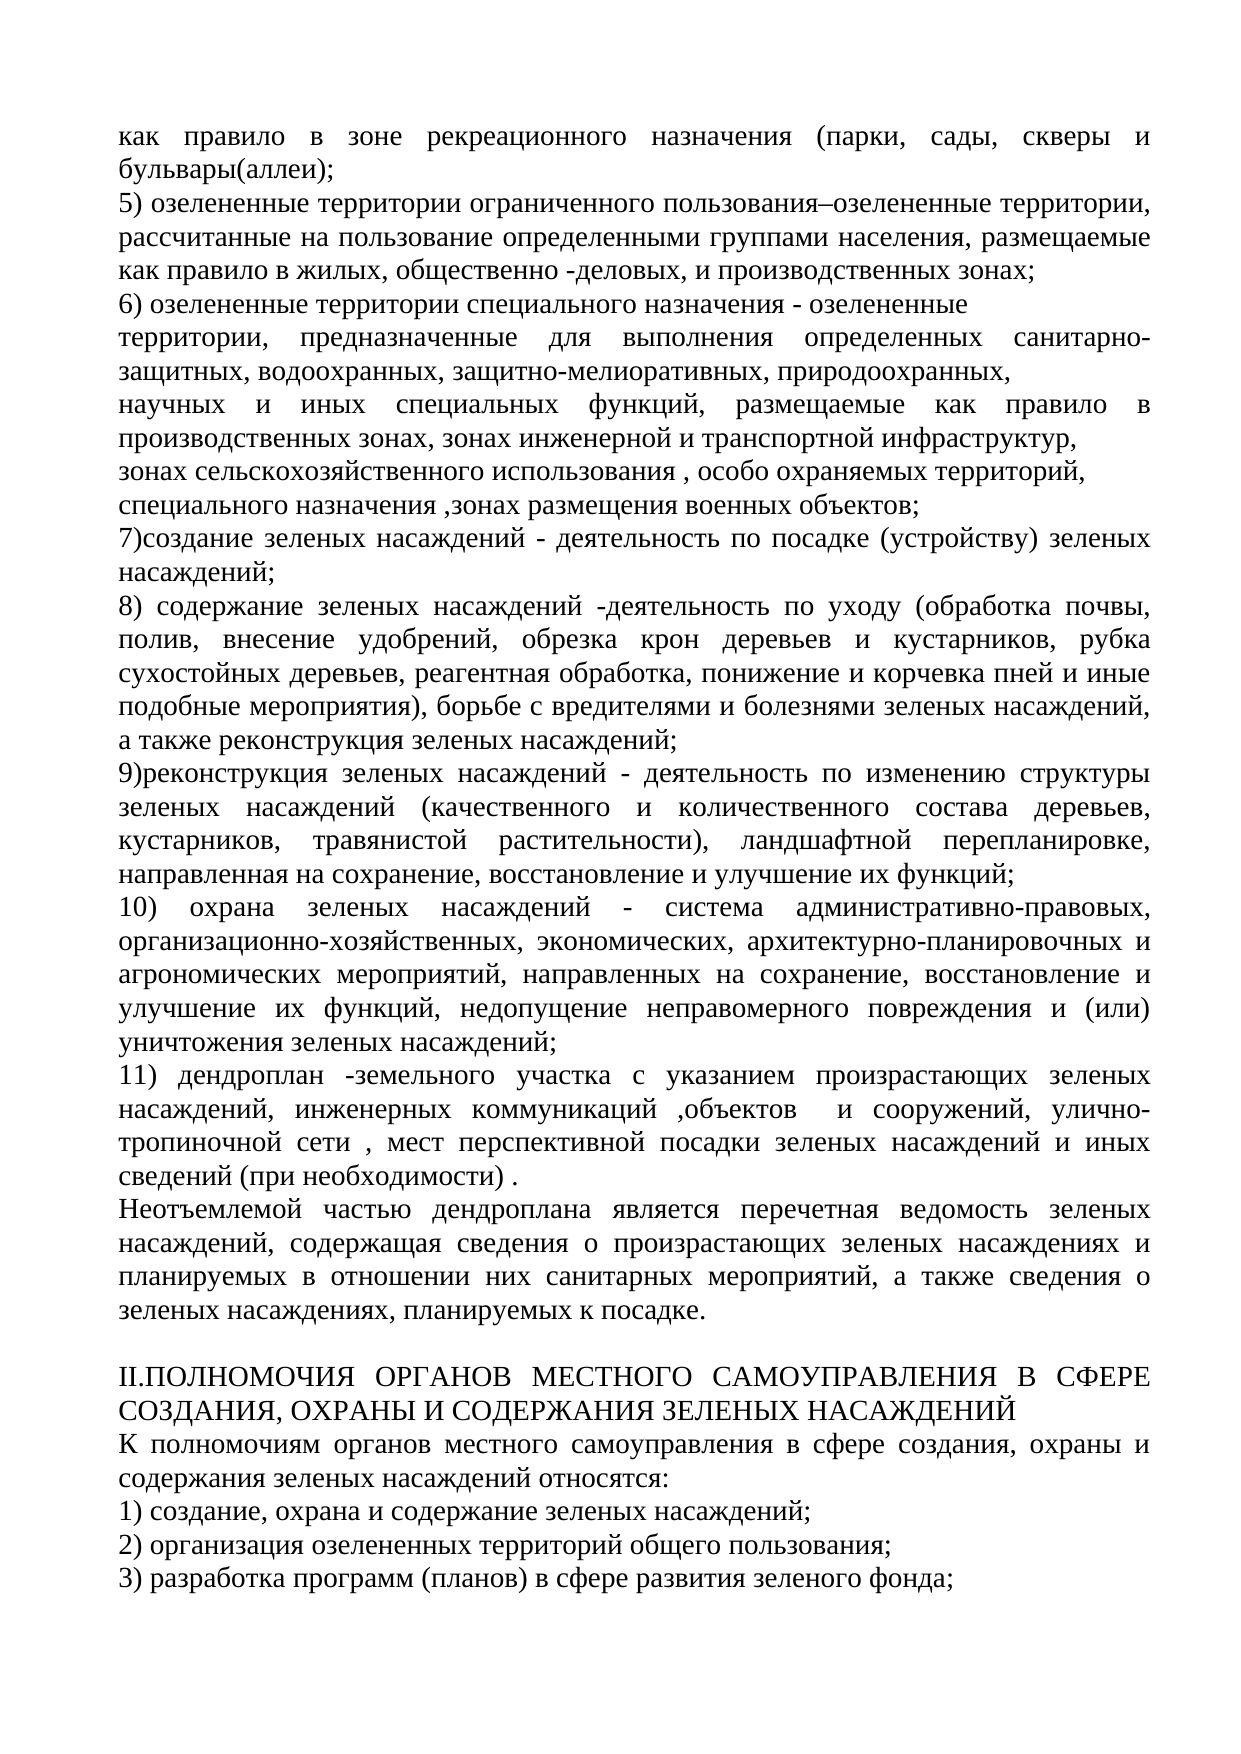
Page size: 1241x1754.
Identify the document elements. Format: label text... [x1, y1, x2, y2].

text 1) создание, охрана и содержание зеленых насаждений; [118, 1493, 1152, 1527]
text 8) содержание зеленых насаждений -деятельность по уходу (обработка почвы, полив, внесение удобрений, обрезка крон деревьев и кустарников, рубка сухостойных деревьев, реагентная обработка, понижение и корчевка пней и иные подобные мероприятия), борьбе с вредителями и болезнями зеленых насаждений, а также реконструкция зеленых насаждений; [118, 588, 1152, 755]
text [118, 118, 1152, 185]
text научных и иных специальных функций, размещаемые как правило в производственных зонах, зонах инженерной и транспортной инфраструктур, [118, 386, 1152, 453]
text 7)создание зеленых насаждений - деятельность по посадке (устройству) зеленых насаждений; [118, 521, 1152, 588]
text Неотъемлемой частью дендроплана является перечетная ведомость зеленых насаждений, содержащая сведения о произрастающих зеленых насаждениях и планируемых в отношении них санитарных мероприятий, а также сведения о зеленых насаждениях, планируемых к посадке. [118, 1191, 1152, 1326]
text 9)реконструкция зеленых насаждений - деятельность по изменению структуры зеленых насаждений (качественного и количественного состава деревьев, кустарников, травянистой растительности), ландшафтной перепланировке, направленная на сохранение, восстановление и улучшение их функций; [118, 755, 1152, 889]
text 3) разработка программ (планов) в сфере развития зеленого фонда; [118, 1560, 1152, 1594]
text II.ПОЛНОМОЧИЯ ОРГАНОВ МЕСТНОГО САМОУПРАВЛЕНИЯ В СФЕРЕ СОЗДАНИЯ, ОХРАНЫ И СОДЕРЖАНИЯ ЗЕЛЕНЫХ НАСАЖДЕНИЙ [118, 1359, 1152, 1426]
text 5) озелененные территории ограниченного пользования–озелененные территории, рассчитанные на пользование определенными группами населения, размещаемые как правило в жилых, общественно -деловых, и производственных зонах; [118, 185, 1152, 286]
text специального назначения ,зонах размещения военных объектов; [118, 487, 1152, 521]
text территории, предназначенные для выполнения определенных санитарно-защитных, водоохранных, защитно-мелиоративных, природоохранных, [118, 319, 1152, 386]
text К полномочиям органов местного самоуправления в сфере создания, охраны и содержания зеленых насаждений относятся: [118, 1426, 1152, 1493]
text 6) озелененные территории специального назначения - озелененные [118, 286, 1152, 319]
text зонах сельскохозяйственного использования , особо охраняемых территорий, [118, 453, 1152, 487]
text 2) организация озелененных территорий общего пользования; [118, 1527, 1152, 1560]
text 10) охрана зеленых насаждений - система административно-правовых, организационно-хозяйственных, экономических, архитектурно-планировочных и агрономических мероприятий, направленных на сохранение, восстановление и улучшение их функций, недопущение неправомерного повреждения и (или) уничтожения зеленых насаждений; [118, 889, 1152, 1057]
text 11) дендроплан -земельного участка с указанием произрастающих зеленых насаждений, инженерных коммуникаций ,объектов и сооружений, улично- тропиночной сети , мест перспективной посадки зеленых насаждений и иных сведений (при необходимости) . [118, 1057, 1152, 1191]
